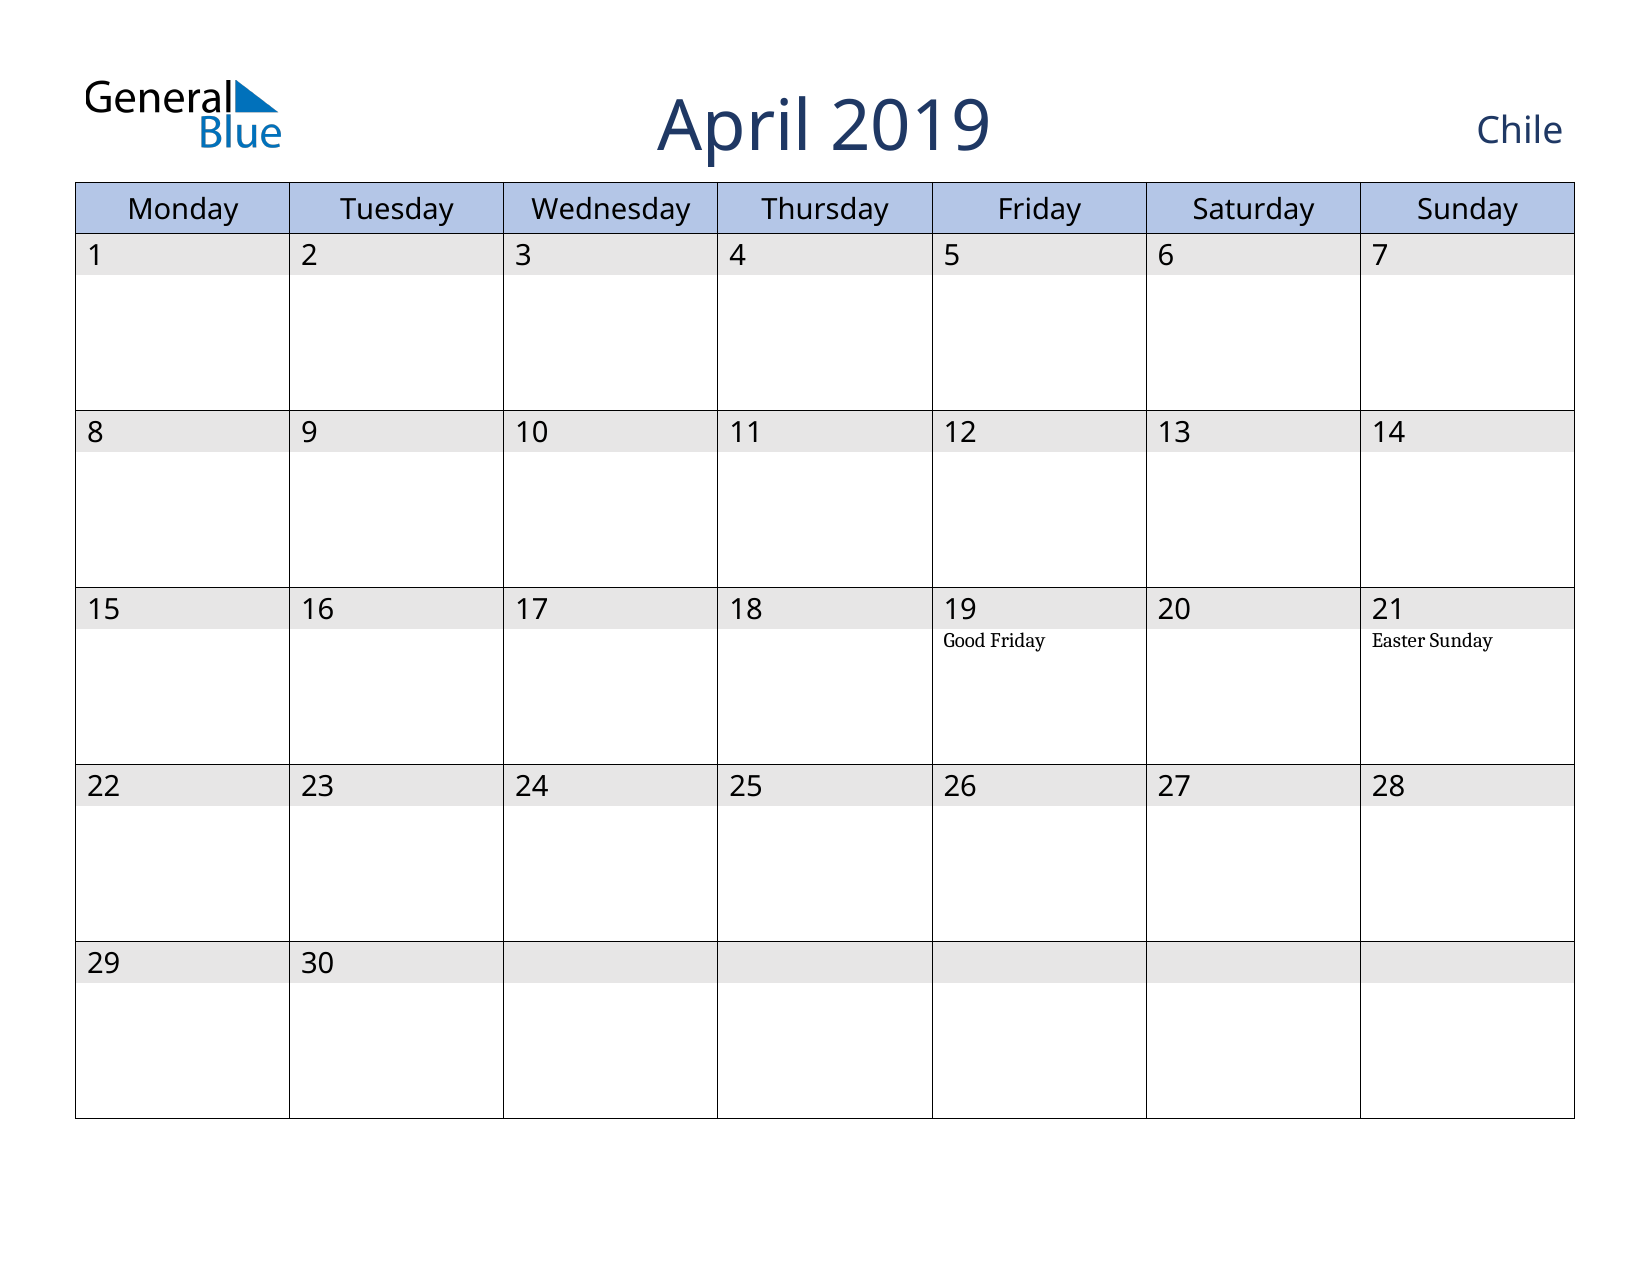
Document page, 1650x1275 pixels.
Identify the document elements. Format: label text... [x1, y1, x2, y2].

table_cell [718, 275, 932, 410]
table_cell Sunday [1361, 183, 1574, 233]
table_cell 14 [1361, 411, 1574, 452]
table_cell 26 [933, 765, 1146, 806]
table_header Chile [1146, 75, 1574, 182]
table_cell 12 [933, 411, 1146, 452]
table_cell [1147, 806, 1360, 941]
table_cell Wednesday [504, 183, 717, 233]
table_cell [1147, 275, 1360, 410]
table_cell 11 [718, 411, 932, 452]
table_cell [290, 452, 503, 587]
table_cell [290, 629, 503, 764]
table_cell Thursday [718, 183, 932, 233]
table_cell [504, 942, 717, 983]
table_cell 7 [1361, 234, 1574, 275]
table_cell [718, 942, 932, 983]
table_cell Tuesday [290, 183, 503, 233]
table_cell 3 [504, 234, 717, 275]
table_cell [1361, 806, 1574, 941]
table_cell [1147, 942, 1360, 983]
table_cell 22 [76, 765, 289, 806]
table_cell [76, 983, 289, 1118]
table_cell Monday [76, 183, 289, 233]
table_cell 8 [76, 411, 289, 452]
table_cell 1 [76, 234, 289, 275]
table_cell [290, 806, 503, 941]
table_header April 2019 [504, 75, 1146, 182]
table_cell [933, 942, 1146, 983]
table_cell [504, 452, 717, 587]
table_cell Saturday [1147, 183, 1360, 233]
table_cell [290, 275, 503, 410]
table_cell [76, 452, 289, 587]
picture [86, 80, 281, 148]
table_cell 19 [933, 588, 1146, 629]
table_cell [504, 275, 717, 410]
table_cell 13 [1147, 411, 1360, 452]
table_cell [933, 275, 1146, 410]
table_cell 9 [290, 411, 503, 452]
table_cell Good Friday [933, 629, 1146, 764]
table_cell 15 [76, 588, 289, 629]
table_cell Easter Sunday [1361, 629, 1574, 764]
table_cell 25 [718, 765, 932, 806]
table_cell [290, 983, 503, 1118]
table_cell 5 [933, 234, 1146, 275]
table_cell [1147, 629, 1360, 764]
table_cell [1147, 983, 1360, 1118]
table_cell 6 [1147, 234, 1360, 275]
table_cell 27 [1147, 765, 1360, 806]
table_cell [1361, 983, 1574, 1118]
table_header [76, 75, 503, 182]
table_cell [933, 983, 1146, 1118]
table_cell [504, 629, 717, 764]
table_cell 17 [504, 588, 717, 629]
table_cell [1361, 452, 1574, 587]
table_cell 30 [290, 942, 503, 983]
table_cell [76, 806, 289, 941]
table_cell [718, 983, 932, 1118]
table_cell [1361, 275, 1574, 410]
table_cell [718, 452, 932, 587]
table_cell 29 [76, 942, 289, 983]
table_cell 4 [718, 234, 932, 275]
table_cell 24 [504, 765, 717, 806]
table_cell 23 [290, 765, 503, 806]
table_cell [504, 806, 717, 941]
table_cell [933, 806, 1146, 941]
table_cell [504, 983, 717, 1118]
table_cell [718, 806, 932, 941]
table_cell [718, 629, 932, 764]
table_cell 28 [1361, 765, 1574, 806]
table_cell [76, 629, 289, 764]
table_cell 21 [1361, 588, 1574, 629]
table_cell 2 [290, 234, 503, 275]
table_cell [1147, 452, 1360, 587]
table_cell [933, 452, 1146, 587]
table_cell 18 [718, 588, 932, 629]
table_cell 10 [504, 411, 717, 452]
table_cell 20 [1147, 588, 1360, 629]
table_cell [1361, 942, 1574, 983]
table_cell [76, 275, 289, 410]
table_cell Friday [933, 183, 1146, 233]
table_cell 16 [290, 588, 503, 629]
